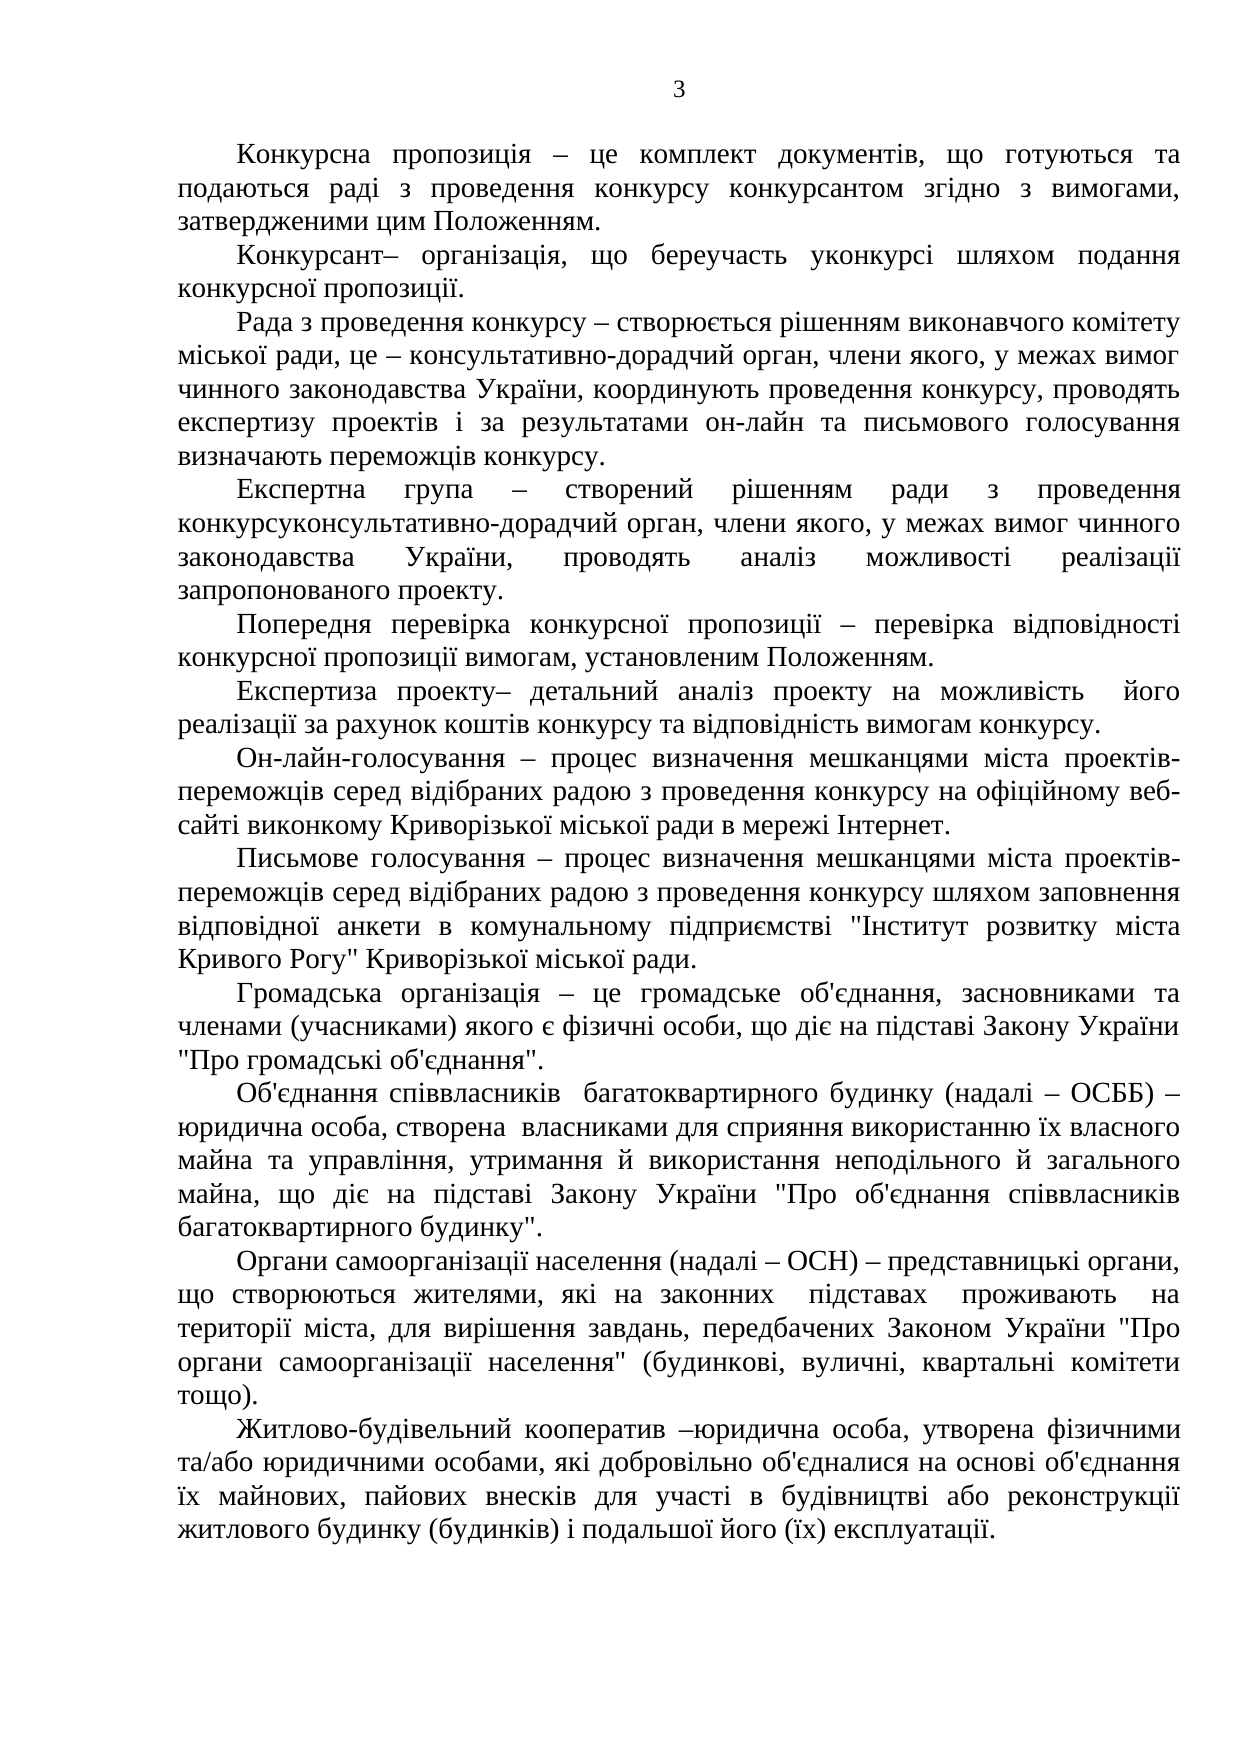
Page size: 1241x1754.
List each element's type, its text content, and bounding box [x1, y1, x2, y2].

text Рада з проведення конкурсу – створюється рішенням виконавчого комітету міської ради, це – консультативно-дорадчий орган, члени якого, у межах вимог чинного законодавства України, координують проведення конкурсу, проводять експертизу проектів і за результатами он-лайн та письмового голосування визначають переможців конкурсу. [177, 304, 1181, 472]
text Експертиза проекту– детальний аналіз проекту на можливість його реалізації за рахунок коштів конкурсу та відповідність вимогам конкурсу. [177, 673, 1181, 740]
text Органи самоорганізації населення (надалі – ОСН) – представницькі органи, що створюються жителями, які на законних підставах проживають на території міста, для вирішення завдань, передбачених Законом України "Про органи самоорганізації населення" (будинкові, вуличні, квартальні комітети тощо). [177, 1243, 1181, 1411]
text Письмове голосування – процес визначення мешканцями міста проектів-переможців серед відібраних радою з проведення конкурсу шляхом заповнення відповідної анкети в комунальному підприємстві "Інститут розвитку міста Кривого Рогу" Криворізької міської ради. [177, 841, 1181, 975]
text Експертна група – створений рішенням ради з проведення конкурсуконсультативно-дорадчий орган, члени якого, у межах вимог чинного законодавства України, проводять аналіз можливості реалізації запропонованого проекту. [177, 472, 1181, 606]
text Житлово-будівельний кооператив –юридична особа, утворена фізичними та/або юридичними особами, які добровільно об'єдналися на основі об'єднання їх майнових, пайових внесків для участі в будівництві або реконструкції житлового будинку (будинків) і подальшої його (їх) експлуатації. [177, 1411, 1181, 1545]
text Конкурсант– організація, що береучасть уконкурсі шляхом подання конкурсної пропозиції. [177, 237, 1181, 304]
text Конкурсна пропозиція – це комплект документів, що готуються та подаються раді з проведення конкурсу конкурсантом згідно з вимогами, затвердженими цим Положенням. [177, 136, 1181, 237]
text Об'єднання співвласників багатоквартирного будинку (надалі – ОСББ) – юридична особа, створена власниками для сприяння використанню їх власного майна та управління, утримання й використання неподільного й загального майна, що діє на підставі Закону України "Про об'єднання співвласників багатоквартирного будинку". [177, 1075, 1181, 1243]
text Попередня перевірка конкурсної пропозиції – перевірка відповідності конкурсної пропозиції вимогам, установленим Положенням. [177, 606, 1181, 673]
text Громадська організація – це громадське об'єднання, засновниками та членами (учасниками) якого є фізичні особи, що діє на підставі Закону України "Про громадські об'єднання". [177, 975, 1181, 1075]
text Он-лайн-голосування – процес визначення мешканцями міста проектів-переможців серед відібраних радою з проведення конкурсу на офіційному веб-сайті виконкому Криворізької міської ради в мережі Інтернет. [177, 740, 1181, 841]
